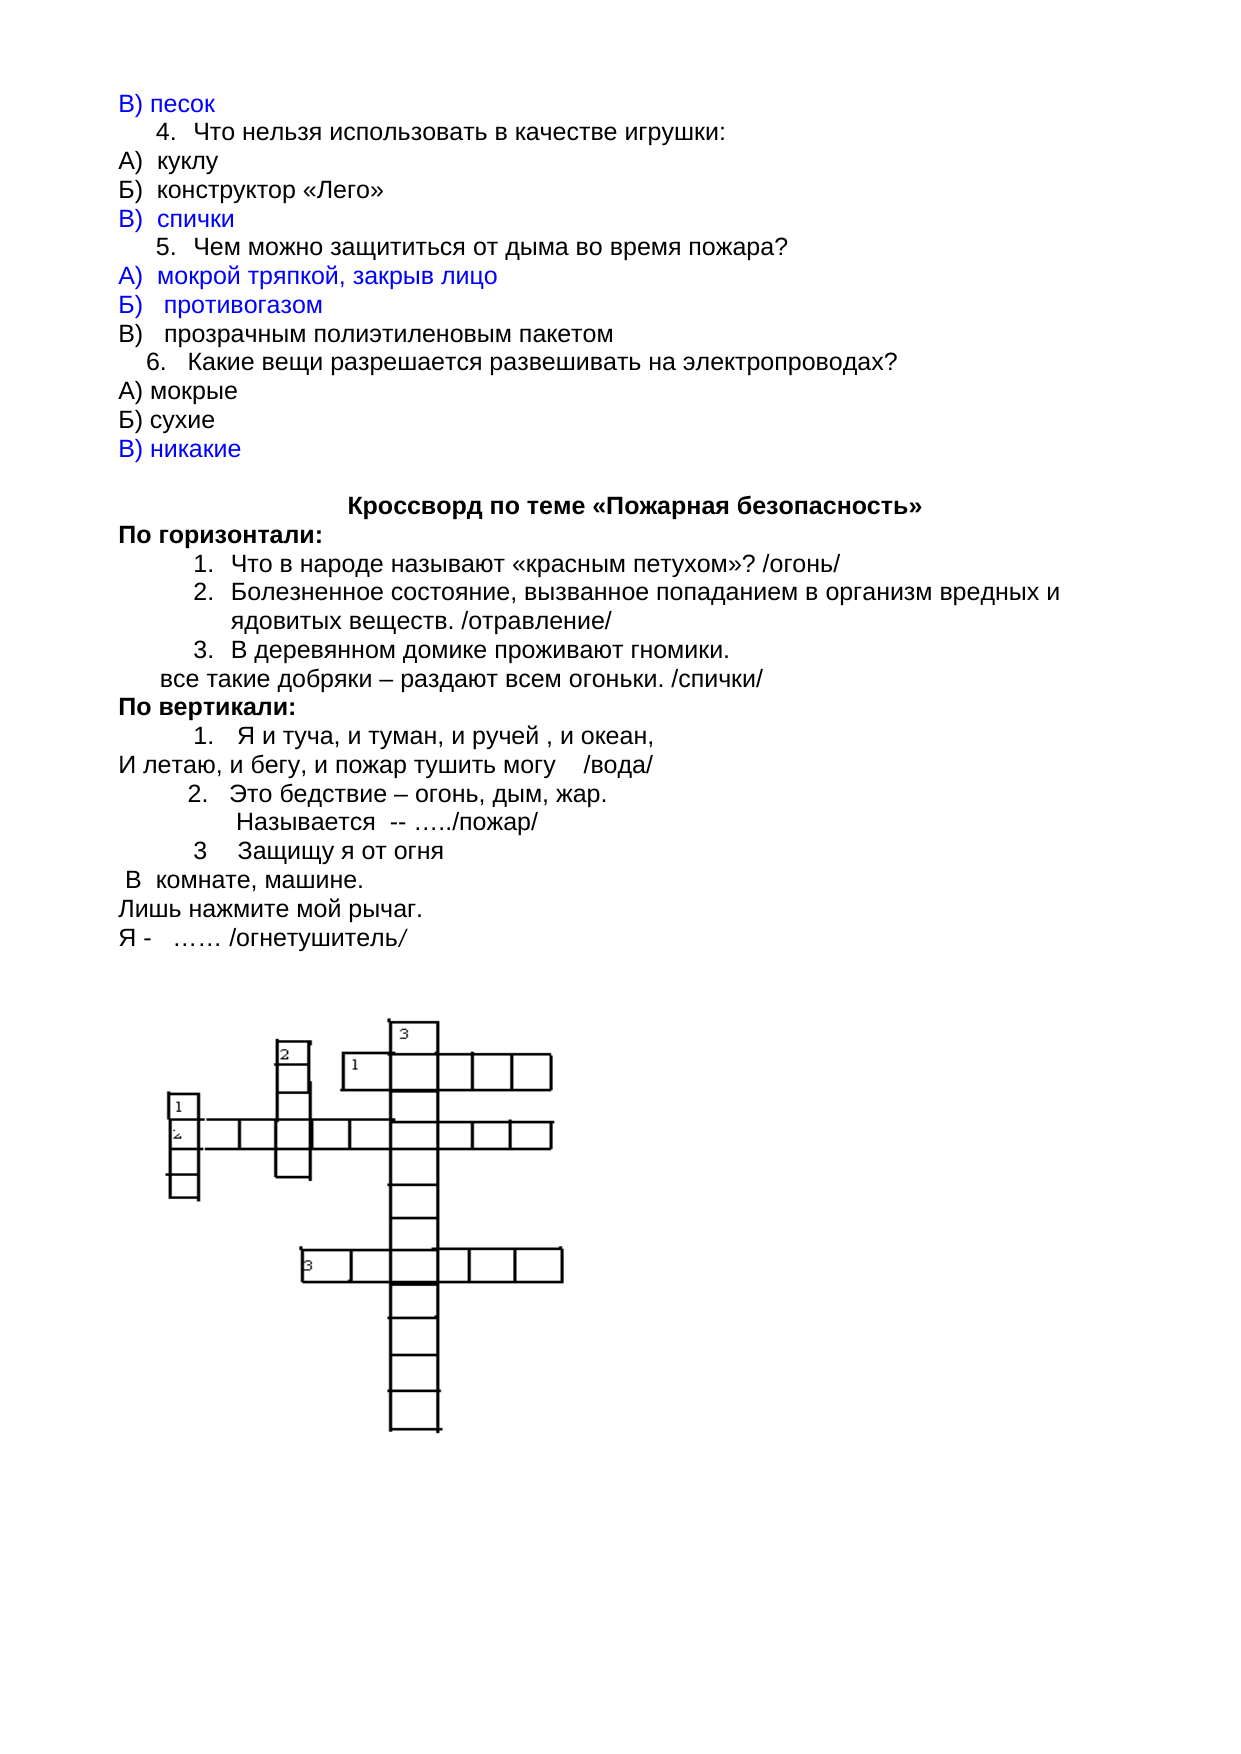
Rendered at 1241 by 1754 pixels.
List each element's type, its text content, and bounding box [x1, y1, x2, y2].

text По вертикали: [118, 692, 1152, 721]
text В) песок [118, 89, 1152, 117]
text Называется -- …../пожар/ [118, 807, 1152, 836]
text Б) противогазом [118, 290, 1152, 319]
text По горизонтали: [118, 520, 1152, 549]
list В деревянном домике проживают гномики. [193, 635, 1152, 664]
list Болезненное состояние, вызванное попаданием в организм вредных и ядовитых веществ. /отравление/ [193, 577, 1152, 635]
text В комнате, машине. [118, 865, 1152, 894]
list Что в народе называют «красным петухом»? /огонь/ [193, 549, 1152, 577]
text Кроссворд по теме «Пожарная безопасность» [118, 491, 1152, 520]
text 2. Это бедствие – огонь, дым, жар. [118, 779, 1152, 807]
text И летаю, и бегу, и пожар тушить могу /вода/ [118, 750, 1152, 779]
text В) прозрачным полиэтиленовым пакетом [118, 319, 1152, 347]
text А) мокрой тряпкой, закрыв лицо [118, 261, 1152, 290]
list Чем можно защититься от дыма во время пожара? [156, 232, 1152, 261]
text В) спички [118, 204, 1152, 232]
text Лишь нажмите мой рычаг. [118, 894, 1152, 922]
text Я - …… /огнетушитель/ [118, 922, 1152, 953]
text А) куклу [118, 146, 1152, 175]
list Я и туча, и туман, и ручей , и океан, [193, 721, 1152, 750]
text Б) конструктор «Лего» [118, 175, 1152, 204]
text А) мокрые [118, 376, 1152, 405]
text все такие добряки – раздают всем огоньки. /спички/ [118, 664, 1152, 692]
picture [118, 952, 694, 1474]
text Б) сухие [118, 405, 1152, 434]
list Защищу я от огня [193, 836, 1152, 865]
list Что нельзя использовать в качестве игрушки: [156, 117, 1152, 146]
text В) никакие [118, 434, 1152, 462]
text 6. Какие вещи разрешается развешивать на электропроводах? [118, 347, 1152, 376]
